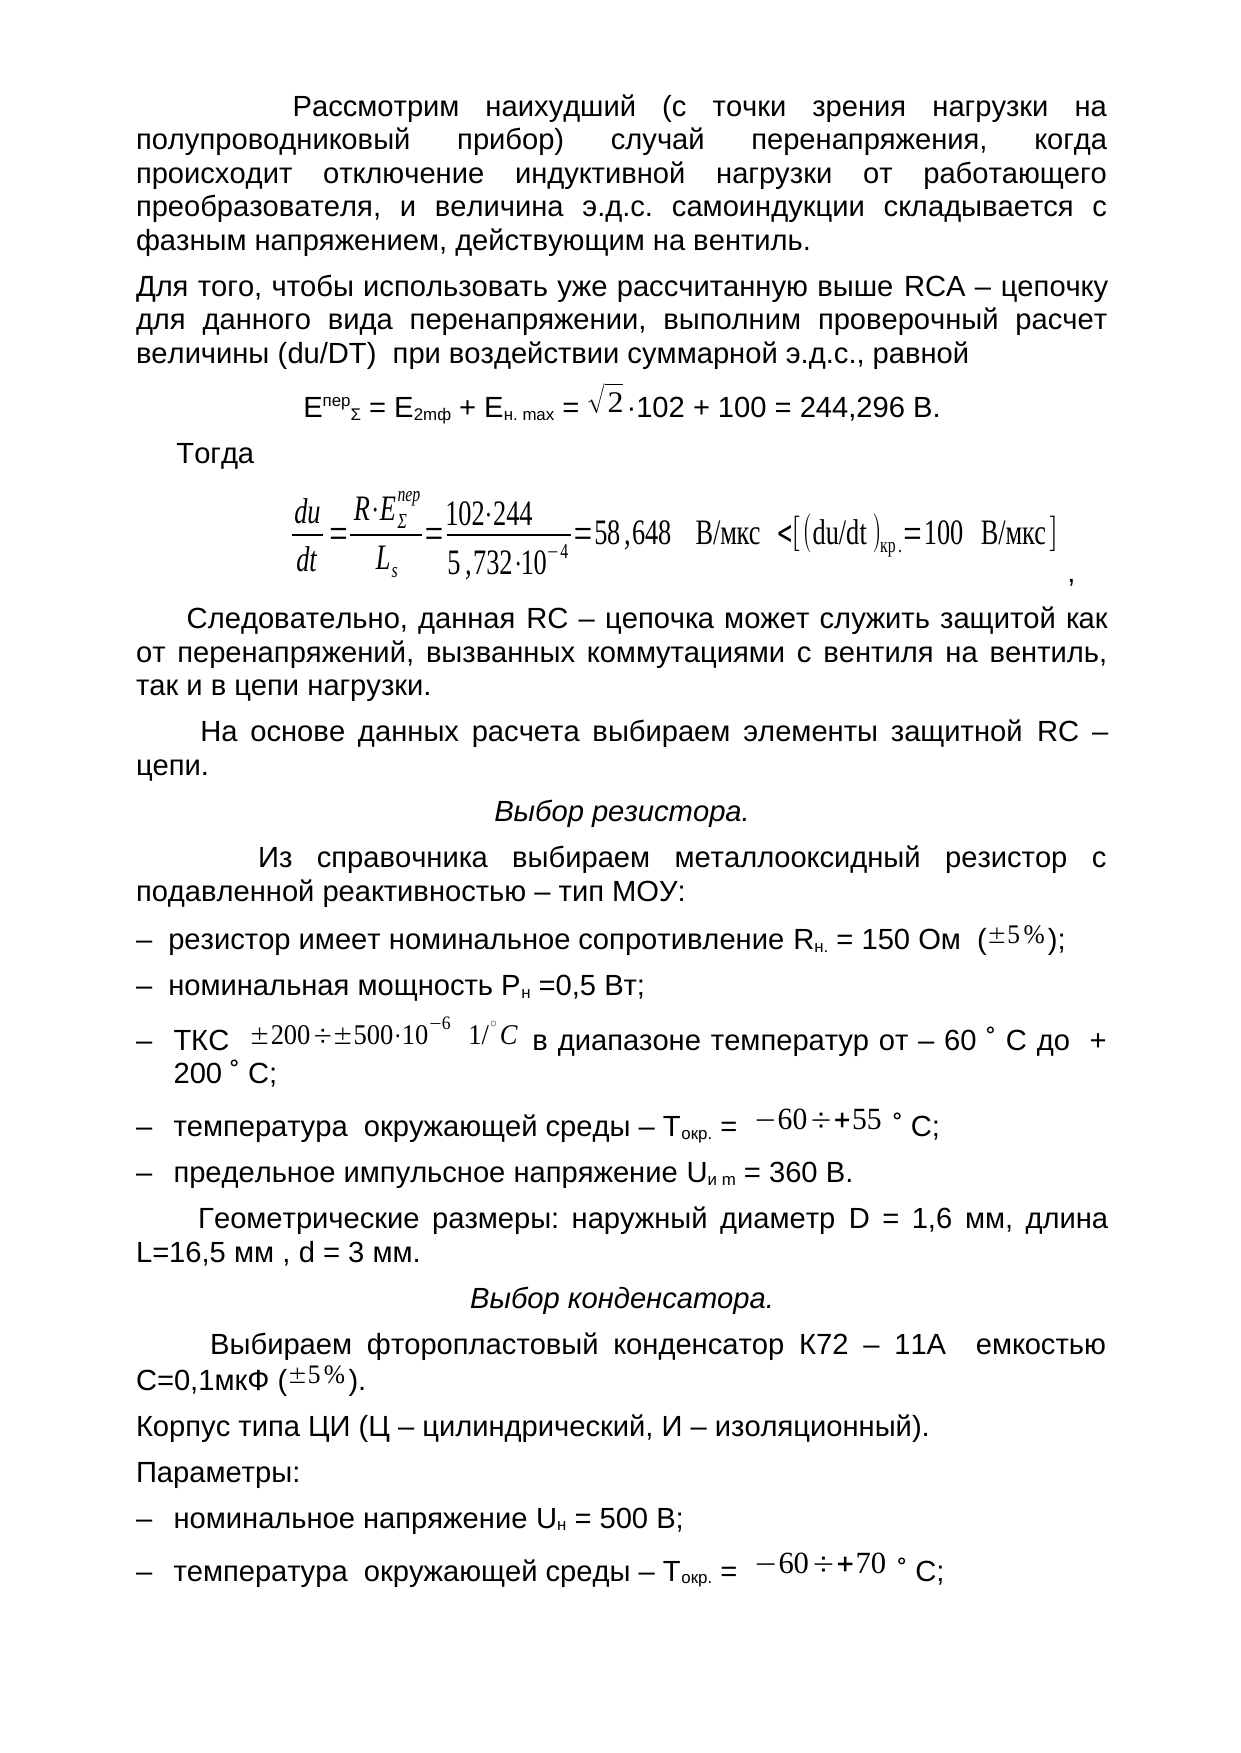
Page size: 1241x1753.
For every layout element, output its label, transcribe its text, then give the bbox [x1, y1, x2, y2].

text , [136, 483, 1108, 589]
text Рассмотрим наихудший (с точки зрения нагрузки на полупроводниковый прибор) случай перенапряжения, когда происходит отключение индуктивной нагрузки от работающего преобразователя, и величина э.д.с. самоиндукции складывается с фазным напряжением, действующим на вентиль. [136, 89, 1108, 256]
text – номинальная мощность Рн =0,5 Вт; [136, 968, 1108, 1001]
text Корпус типа ЦИ (Ц – цилиндрический, И – изоляционный). [136, 1409, 1108, 1442]
text Для того, чтобы использовать уже рассчитанную выше RCA – цепочку для данного вида перенапряжении, выполним проверочный расчет величины (du/DT) при воздействии суммарной э.д.с., равной [136, 269, 1108, 369]
list номинальное напряжение Uн = 500 В; [136, 1501, 1108, 1534]
text Выбираем фторопластовый конденсатор К72 – 11А емкостью С=0,1мкФ (). [136, 1327, 1108, 1396]
text – резистор имеет номинальное сопротивление Rн. = 150 Ом (); [136, 919, 1108, 955]
list предельное импульсное напряжение Uи m = 360 В. [136, 1155, 1108, 1189]
list температура окружающей среды – Токр. = ˚ С; [136, 1102, 1108, 1143]
text Выбор конденсатора. [136, 1281, 1108, 1314]
text Из справочника выбираем металлооксидный резистор с подавленной реактивностью – тип МОУ: [136, 840, 1108, 907]
text ЕперΣ = Е2mф + Ен. max = ·102 + 100 = 244,296 B. [136, 382, 1108, 424]
text Параметры: [136, 1455, 1108, 1488]
list температура окружающей среды – Токр. = ˚ С; [136, 1547, 1108, 1587]
list ТКС в диапазоне температур от – 60 ˚ С до + 200 ˚ С; [136, 1014, 1108, 1089]
text Следовательно, данная RC – цепочка может служить защитой как от перенапряжений, вызванных коммутациями с вентиля на вентиль, так и в цепи нагрузки. [136, 601, 1108, 702]
text Геометрические размеры: наружный диаметр D = 1,6 мм, длина L=16,5 мм , d = 3 мм. [136, 1201, 1108, 1268]
text Тогда [136, 437, 1108, 470]
text Выбор резистора. [136, 794, 1108, 827]
text На основе данных расчета выбираем элементы защитной RC – цепи. [136, 714, 1108, 781]
